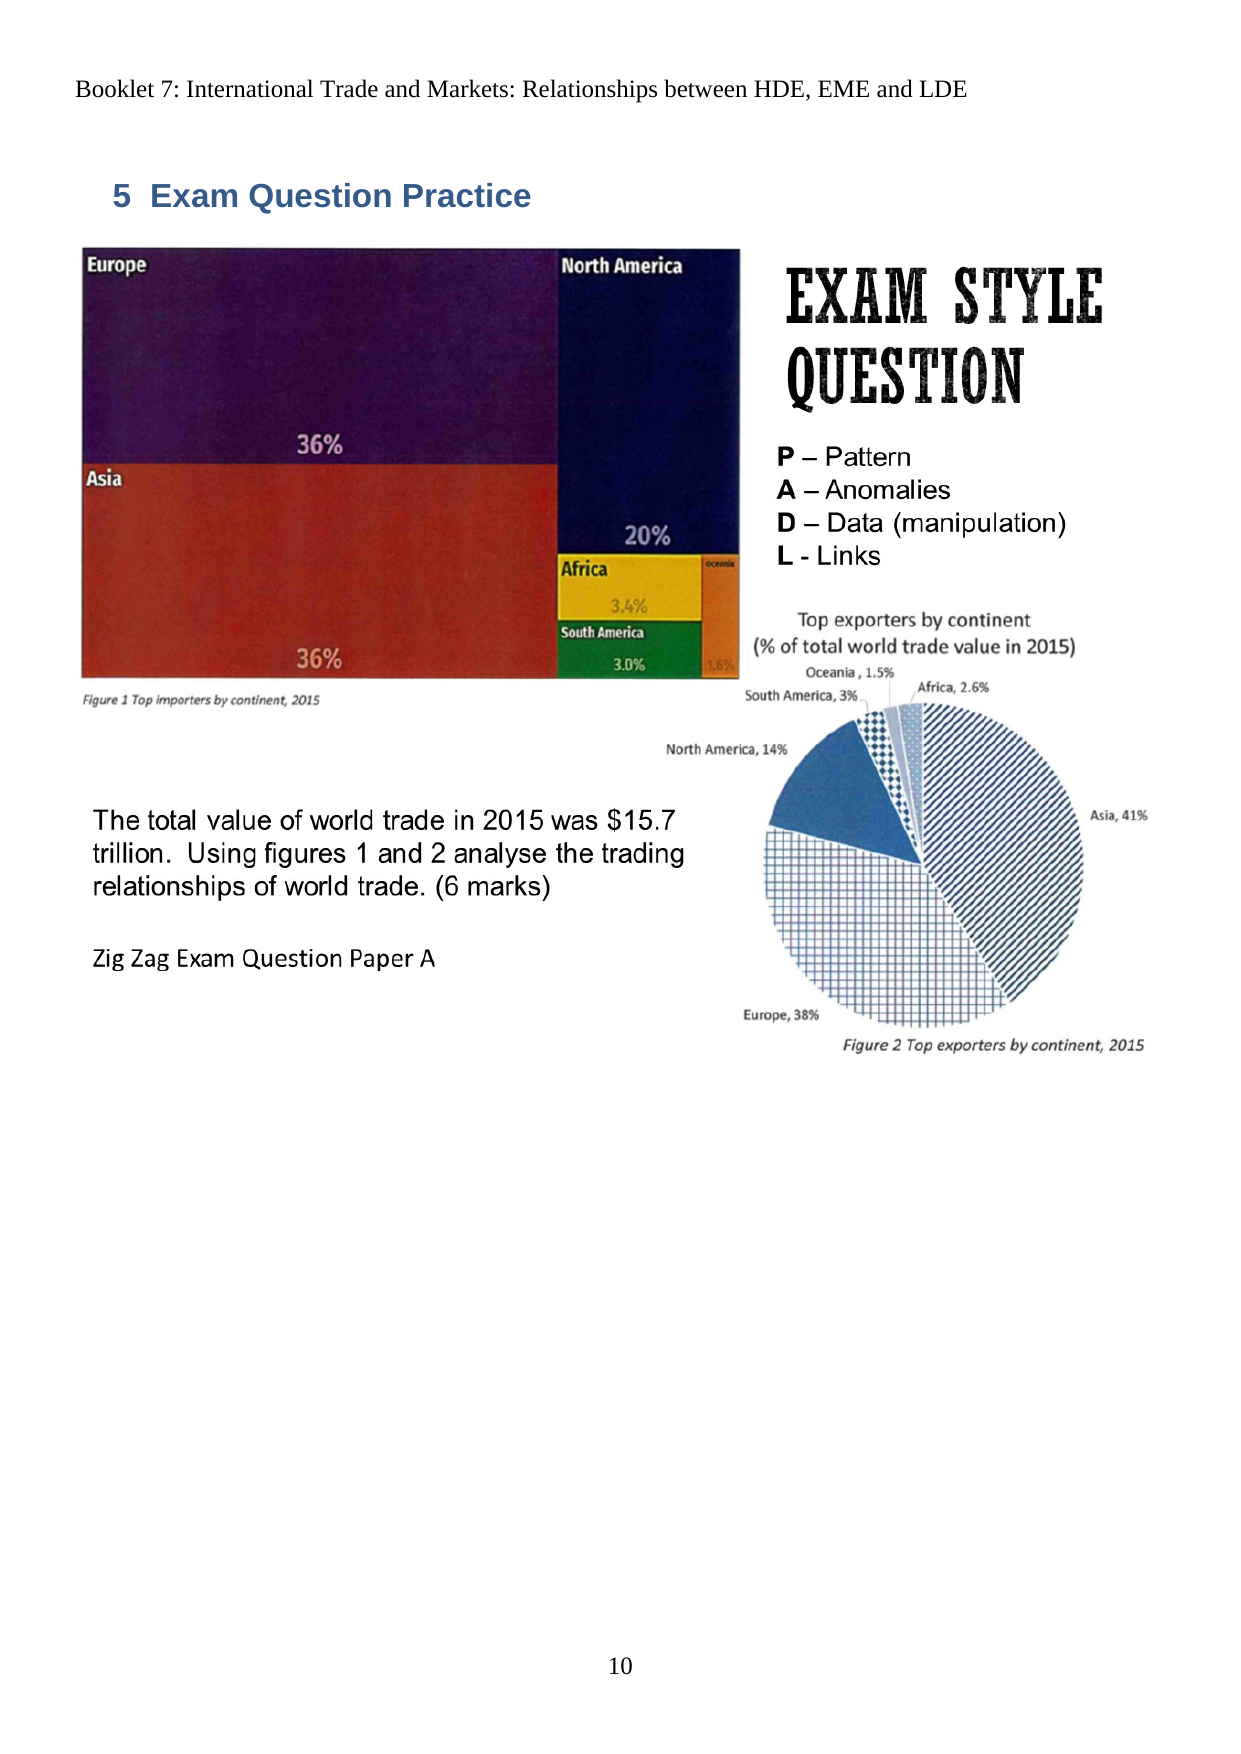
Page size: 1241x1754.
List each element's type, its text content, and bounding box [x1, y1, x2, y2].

subtitle Exam Question Practice [112, 177, 1165, 215]
picture [75, 239, 1154, 1057]
